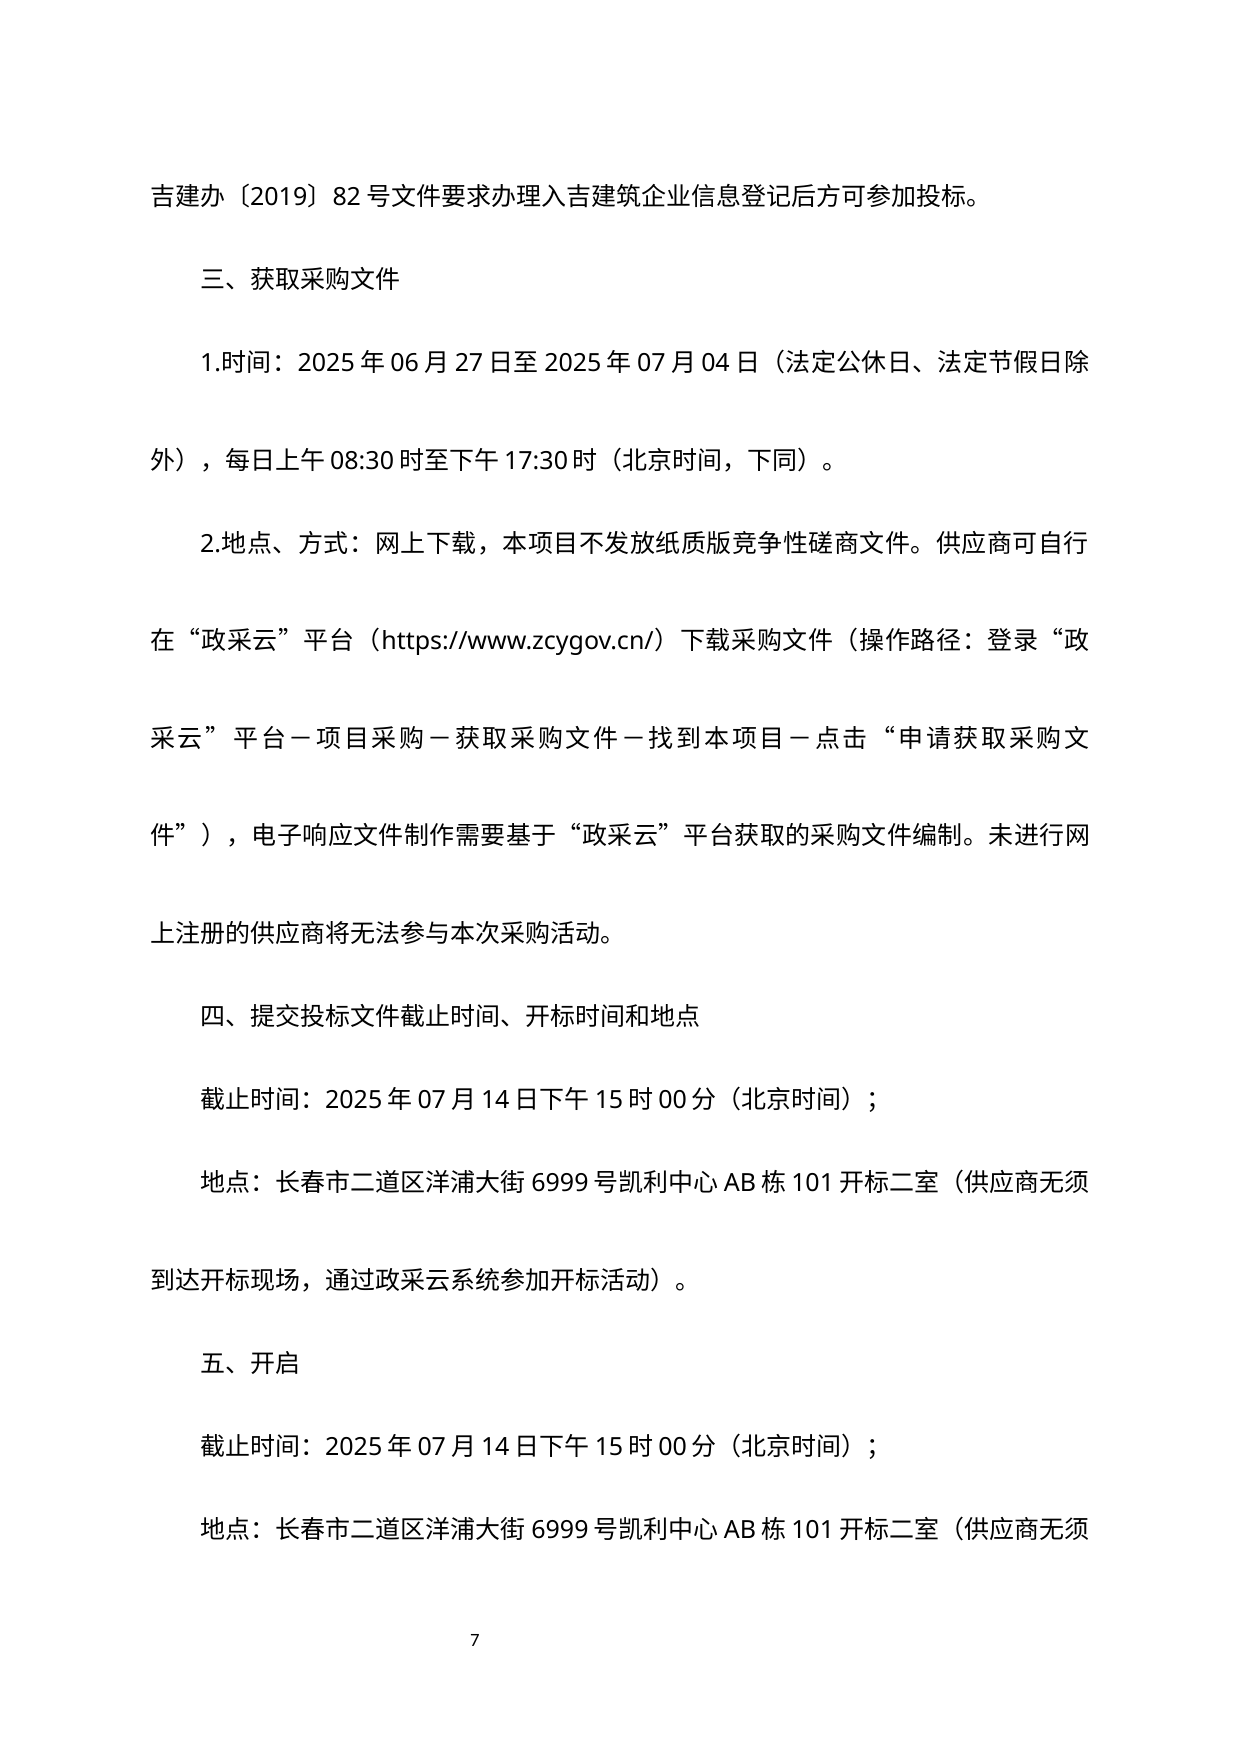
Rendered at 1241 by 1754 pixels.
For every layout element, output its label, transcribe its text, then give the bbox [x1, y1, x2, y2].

text 1.时间：2025年06月27日至2025年07月04日（法定公休日、法定节假日除外），每日上午08:30时至下午17:30时（北京时间，下同）。 [150, 328, 1090, 491]
text 截止时间：2025年07月14日下午15时00分（北京时间）； [150, 1065, 1090, 1130]
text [150, 1148, 1090, 1311]
text 四、提交投标文件截止时间、开标时间和地点 [150, 982, 1090, 1047]
text 2.地点、方式：网上下载，本项目不发放纸质版竞争性磋商文件。供应商可自行在“政采云”平台（https://www.zcygov.cn/）下载采购文件（操作路径：登录“政采云”平台－项目采购－获取采购文件－找到本项目－点击“申请获取采购文件”），电子响应文件制作需要基于“政采云”平台获取的采购文件编制。未进行网上注册的供应商将无法参与本次采购活动。 [150, 509, 1090, 964]
text 截止时间：2025年07月14日下午15时00分（北京时间）； [150, 1412, 1090, 1477]
text 三、获取采购文件 [150, 245, 1090, 310]
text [150, 162, 1090, 227]
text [150, 1495, 1090, 1560]
text 五、开启 [150, 1329, 1090, 1394]
